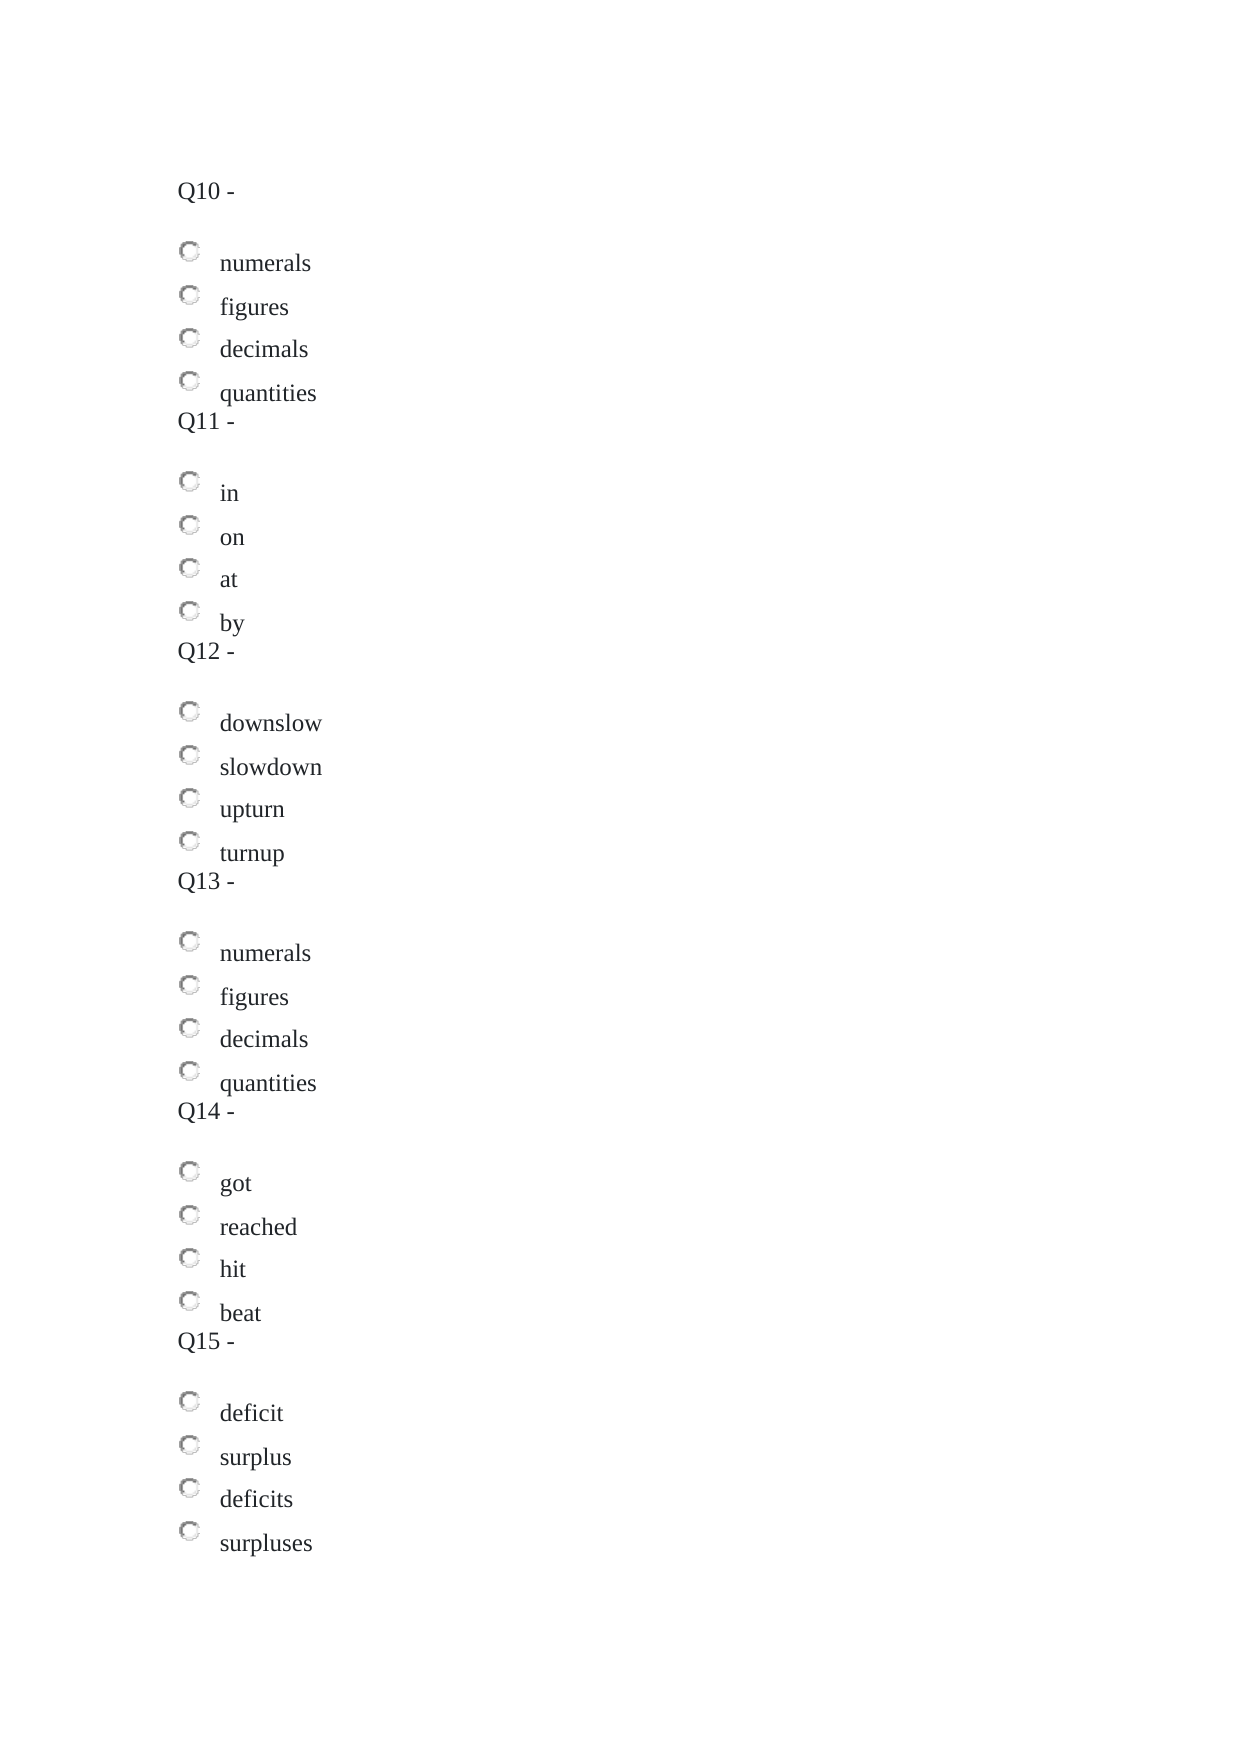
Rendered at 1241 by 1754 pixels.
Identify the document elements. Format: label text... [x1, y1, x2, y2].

text Q13 - [177, 866, 1063, 895]
text on [177, 507, 1063, 550]
text quantities [177, 1053, 1063, 1096]
text Q10 - [177, 176, 1063, 205]
text figures [177, 967, 1063, 1010]
text hit [177, 1240, 1063, 1283]
text by [177, 593, 1063, 636]
text deficit [177, 1384, 1063, 1427]
text Q15 - [177, 1326, 1063, 1355]
text deficits [177, 1470, 1063, 1513]
text figures [177, 277, 1063, 320]
text numerals [177, 924, 1063, 967]
text surplus [177, 1427, 1063, 1470]
text decimals [177, 1010, 1063, 1053]
text quantities [177, 363, 1063, 406]
text beat [177, 1283, 1063, 1326]
text decimals [177, 320, 1063, 363]
text surpluses [177, 1513, 1063, 1556]
text Q14 - [177, 1096, 1063, 1125]
text reached [177, 1197, 1063, 1240]
text turnup [177, 823, 1063, 866]
text downslow [177, 694, 1063, 737]
text in [177, 464, 1063, 507]
text slowdown [177, 737, 1063, 780]
text Q11 - [177, 406, 1063, 435]
text upturn [177, 780, 1063, 823]
text got [177, 1154, 1063, 1197]
text numerals [177, 234, 1063, 277]
text at [177, 550, 1063, 593]
text Q12 - [177, 636, 1063, 665]
